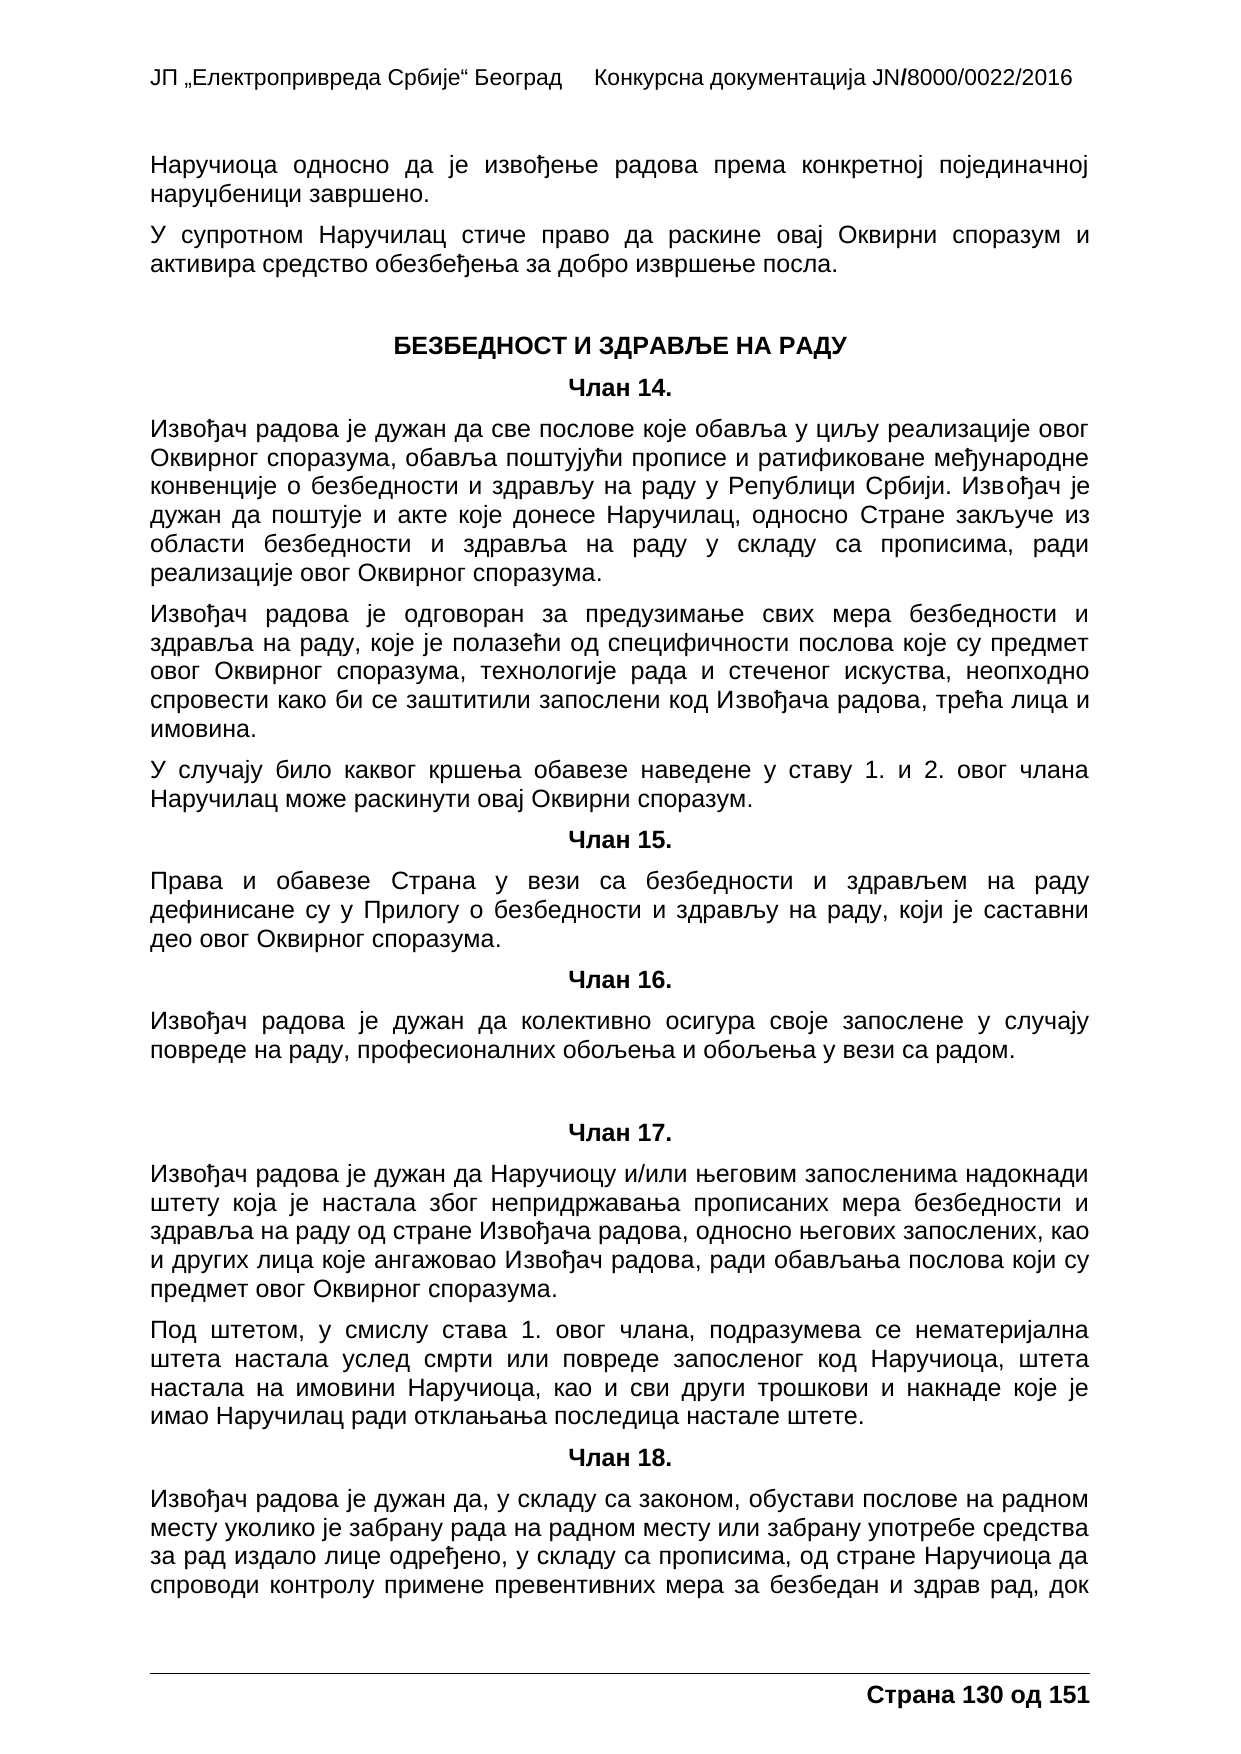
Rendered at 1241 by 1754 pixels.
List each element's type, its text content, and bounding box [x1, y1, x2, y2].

text Извођач радова је дужан да Наручиоцу и/или његовим запосленима надокнади штету која је настала због непридржавања прописаних мера безбедности и здравља на раду од стране Извођача радова, односно његових запослених, као и других лица које ангажовао Извођач радова, ради обављања послова који су предмет овог Оквирног споразума. [150, 1159, 1090, 1302]
text Члан 16. [150, 965, 1090, 994]
text БЕЗБЕДНОСТ И ЗДРАВЉЕ НА РАДУ [150, 331, 1090, 360]
text У случају било каквог кршења обавезе наведене у ставу 1. и 2. овог члана Наручилац може раскинути овај Оквирни споразум. [150, 755, 1090, 812]
text Извођач радова је одговоран за предузимање свих мера безбедности и здравља на раду, које je полазећи од специфичности послова које су предмет овог Оквирног споразума, технологије рада и стеченог искуствa, неопходно спровести како би се заштитили запослени код Извођача радова, трећа лица и имовина. [150, 599, 1090, 742]
text Извођач радова је дужан да колективно осигура своје запослене у случају повреде на раду, професионалних обољења и обољења у вези са радом. [150, 1006, 1090, 1064]
text Под штетом, у смислу става 1. овог члана, подразумева се нематеријална штета настала услед смрти или повреде запосленог код Наручиоца, штета настала на имовини Наручиоца, као и сви други трошкови и накнаде које је имао Наручилац ради отклањања последица настале штете. [150, 1315, 1090, 1430]
text Члан 18. [150, 1442, 1090, 1471]
text Извођач радова је дужан да све послове које обавља у циљу реализације овог Оквирног споразума, обавља поштујући прописе и ратификоване међународне конвенције о безбедности и здрављу на раду у Републици Србији. Извођач је дужан да поштује и акте које донесе Наручилaц, односно Стране закључе из области безбедности и здравља на раду у складу са прописима, ради реализације овог Оквирног споразума. [150, 414, 1090, 586]
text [150, 150, 1090, 207]
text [150, 1484, 1090, 1599]
text Члан 17. [150, 1117, 1090, 1146]
text Члан 14. [150, 372, 1090, 401]
text Члан 15. [150, 825, 1090, 854]
text Права и обавезе Страна у вези са безбедности и здрављем на раду дефинисане су у Прилогу о безбедности и здрављу на раду, који је саставни део овог Оквирног споразума. [150, 866, 1090, 952]
text У супротном Наручилац стиче право да раскине овај Оквирни споразум и активира средство обезбеђења за добро извршење посла. [150, 220, 1090, 277]
